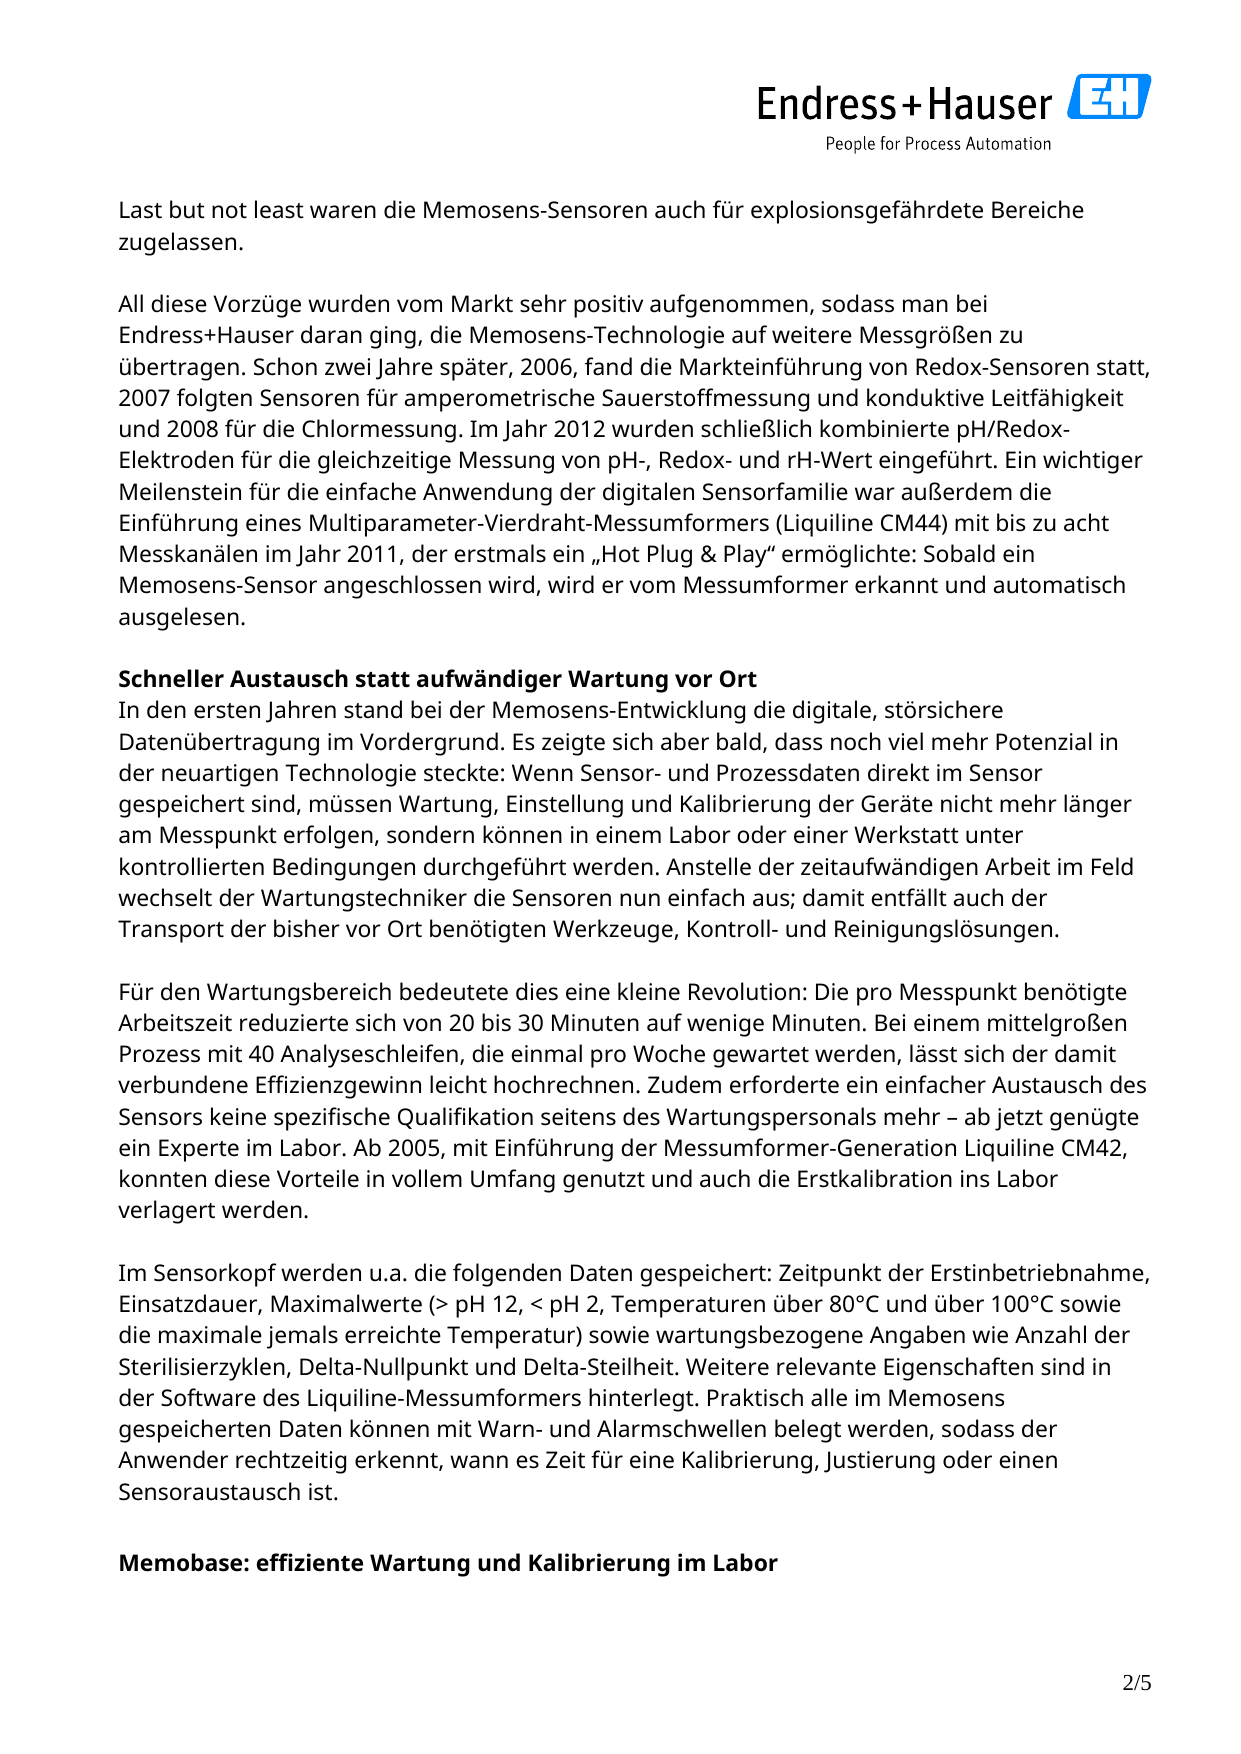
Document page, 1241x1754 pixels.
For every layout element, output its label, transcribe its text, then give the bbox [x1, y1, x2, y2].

text All diese Vorzüge wurden vom Markt sehr positiv aufgenommen, sodass man bei Endress+Hauser daran ging, die Memosens-Technologie auf weitere Messgrößen zu übertragen. Schon zwei Jahre später, 2006, fand die Markteinführung von Redox-Sensoren statt, 2007 folgten Sensoren für amperometrische Sauerstoffmessung und konduktive Leitfähigkeit und 2008 für die Chlormessung. Im Jahr 2012 wurden schließlich kombinierte pH/Redox-Elektroden für die gleichzeitige Messung von pH-, Redox- und rH-Wert eingeführt. Ein wichtiger Meilenstein für die einfache Anwendung der digitalen Sensorfamilie war außerdem die Einführung eines Multiparameter-Vierdraht-Messumformers (Liquiline CM44) mit bis zu acht Messkanälen im Jahr 2011, der erstmals ein „Hot Plug & Play“ ermöglichte: Sobald ein Memosens-Sensor angeschlossen wird, wird er vom Messumformer erkannt und automatisch ausgelesen. [118, 288, 1152, 632]
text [118, 194, 1152, 257]
text In den ersten Jahren stand bei der Memosens-Entwicklung die digitale, störsichere Datenübertragung im Vordergrund. Es zeigte sich aber bald, dass noch viel mehr Potenzial in der neuartigen Technologie steckte: Wenn Sensor- und Prozessdaten direkt im Sensor gespeichert sind, müssen Wartung, Einstellung und Kalibrierung der Geräte nicht mehr länger am Messpunkt erfolgen, sondern können in einem Labor oder einer Werkstatt unter kontrollierten Bedingungen durchgeführt werden. Anstelle der zeitaufwändigen Arbeit im Feld wechselt der Wartungstechniker die Sensoren nun einfach aus; damit entfällt auch der Transport der bisher vor Ort benötigten Werkzeuge, Kontroll- und Reinigungslösungen. [118, 694, 1152, 944]
text Memobase: effiziente Wartung und Kalibrierung im Labor [118, 1547, 1152, 1578]
text Für den Wartungsbereich bedeutete dies eine kleine Revolution: Die pro Messpunkt benötigte Arbeitszeit reduzierte sich von 20 bis 30 Minuten auf wenige Minuten. Bei einem mittelgroßen Prozess mit 40 Analyseschleifen, die einmal pro Woche gewartet werden, lässt sich der damit verbundene Effizienzgewinn leicht hochrechnen. Zudem erforderte ein einfacher Austausch des Sensors keine spezifische Qualifikation seitens des Wartungspersonals mehr – ab jetzt genügte ein Experte im Labor. Ab 2005, mit Einführung der Messumformer-Generation Liquiline CM42, konnten diese Vorteile in vollem Umfang genutzt und auch die Erstkalibration ins Labor verlagert werden. [118, 976, 1152, 1226]
text Im Sensorkopf werden u.a. die folgenden Daten gespeichert: Zeitpunkt der Erstinbetriebnahme, Einsatzdauer, Maximalwerte (> pH 12, < pH 2, Temperaturen über 80°C und über 100°C sowie die maximale jemals erreichte Temperatur) sowie wartungsbezogene Angaben wie Anzahl der Sterilisierzyklen, Delta-Nullpunkt und Delta-Steilheit. Weitere relevante Eigenschaften sind in der Software des Liquiline-Messumformers hinterlegt. Praktisch alle im Memosens gespeicherten Daten können mit Warn- und Alarmschwellen belegt werden, sodass der Anwender rechtzeitig erkennt, wann es Zeit für eine Kalibrierung, Justierung oder einen Sensoraustausch ist. [118, 1257, 1152, 1507]
text Schneller Austausch statt aufwändiger Wartung vor Ort [118, 663, 1152, 694]
